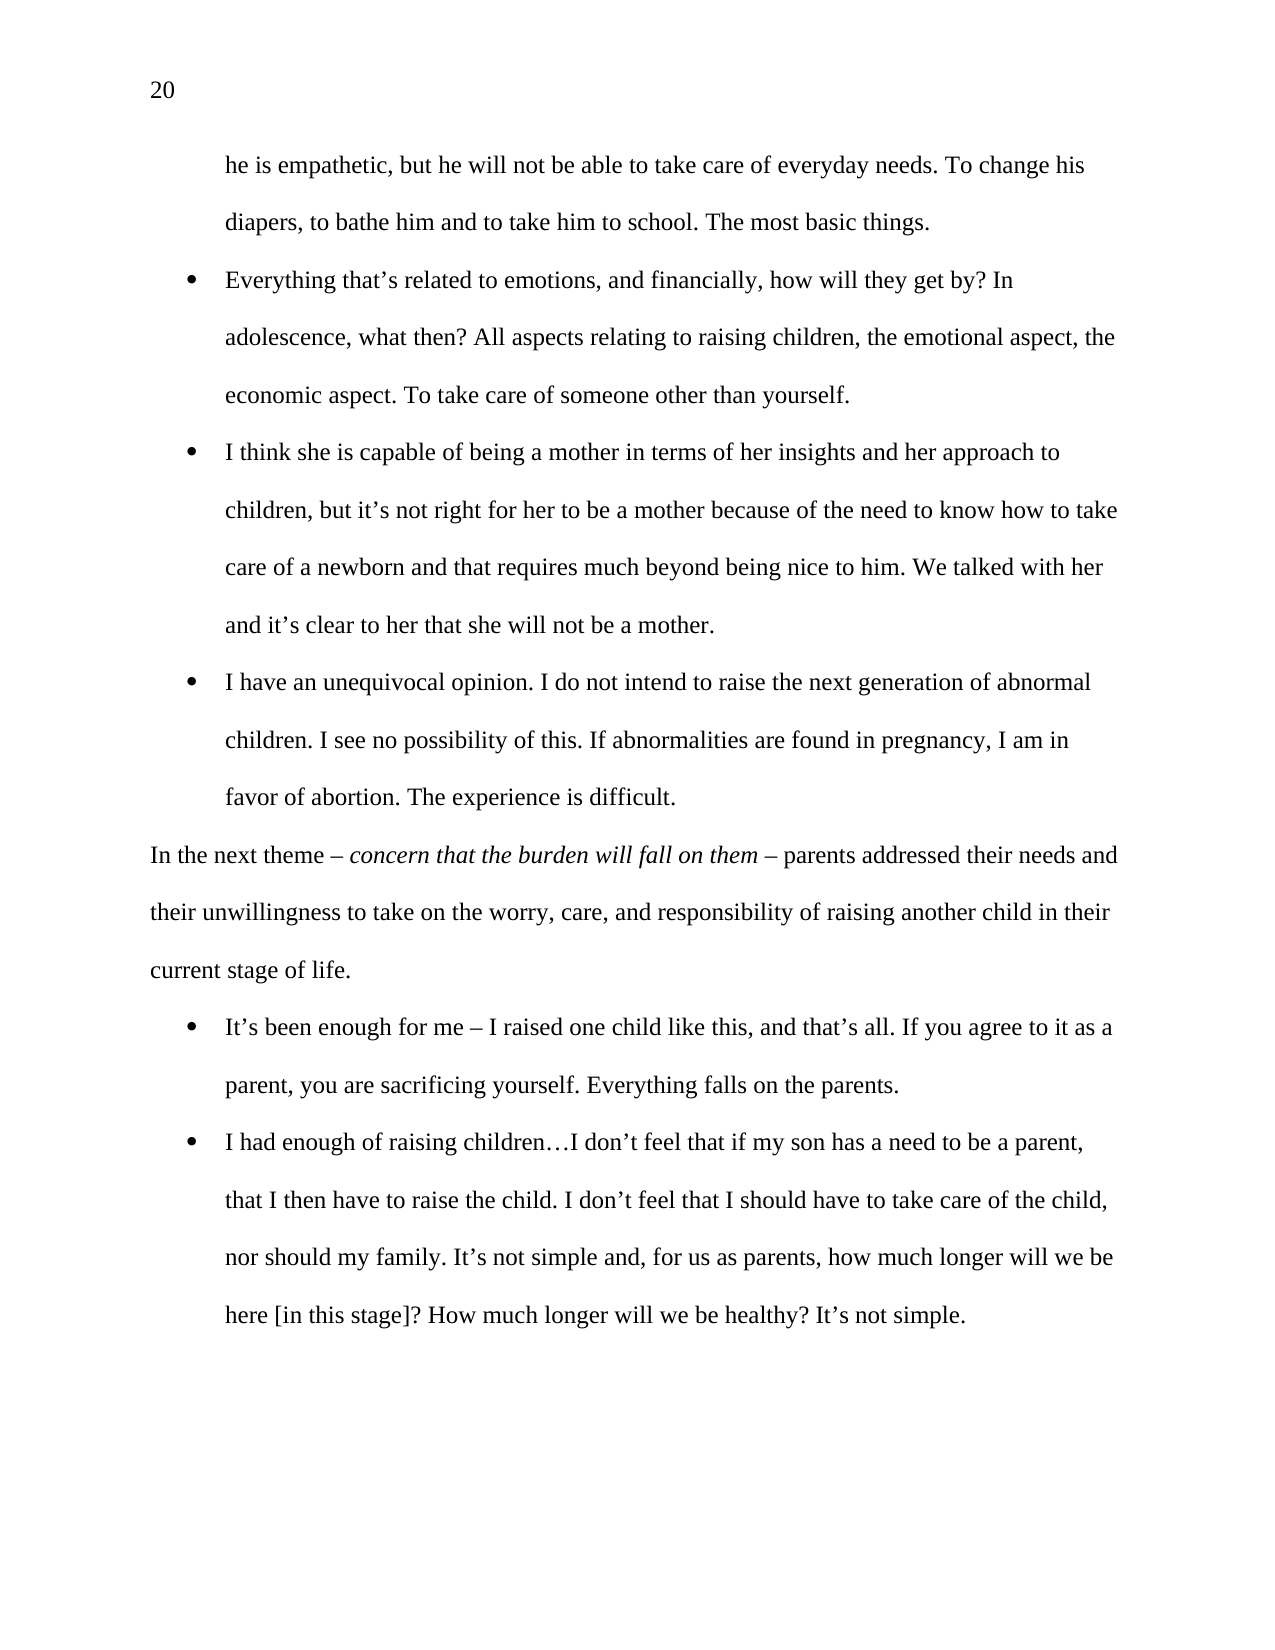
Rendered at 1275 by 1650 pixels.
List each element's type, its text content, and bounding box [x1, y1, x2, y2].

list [187, 150, 1125, 236]
list I had enough of raising children…I don’t feel that if my son has a need to be a parent, that I then have to raise the child. I don’t feel that I should have to take care of the child, nor should my family. It’s not simple and, for us as parents, how much longer will we be here [in this stage]? How much longer will we be healthy? It’s not simple. [187, 1127, 1125, 1329]
list Everything that’s related to emotions, and financially, how will they get by? In adolescence, what then? All aspects relating to raising children, the emotional aspect, the economic aspect. To take care of someone other than yourself. [187, 265, 1125, 409]
text In the next theme – concern that the burden will fall on them – parents addressed their needs and their unwillingness to take on the worry, care, and responsibility of raising another child in their current stage of life. [150, 840, 1125, 984]
list I have an unequivocal opinion. I do not intend to raise the next generation of abnormal children. I see no possibility of this. If abnormalities are found in pregnancy, I am in favor of abortion. The experience is difficult. [187, 667, 1125, 811]
list It’s been enough for me – I raised one child like this, and that’s all. If you agree to it as a parent, you are sacrificing yourself. Everything falls on the parents. [187, 1012, 1125, 1099]
list I think she is capable of being a mother in terms of her insights and her approach to children, but it’s not right for her to be a mother because of the need to know how to take care of a newborn and that requires much beyond being nice to him. We talked with her and it’s clear to her that she will not be a mother. [187, 437, 1125, 639]
